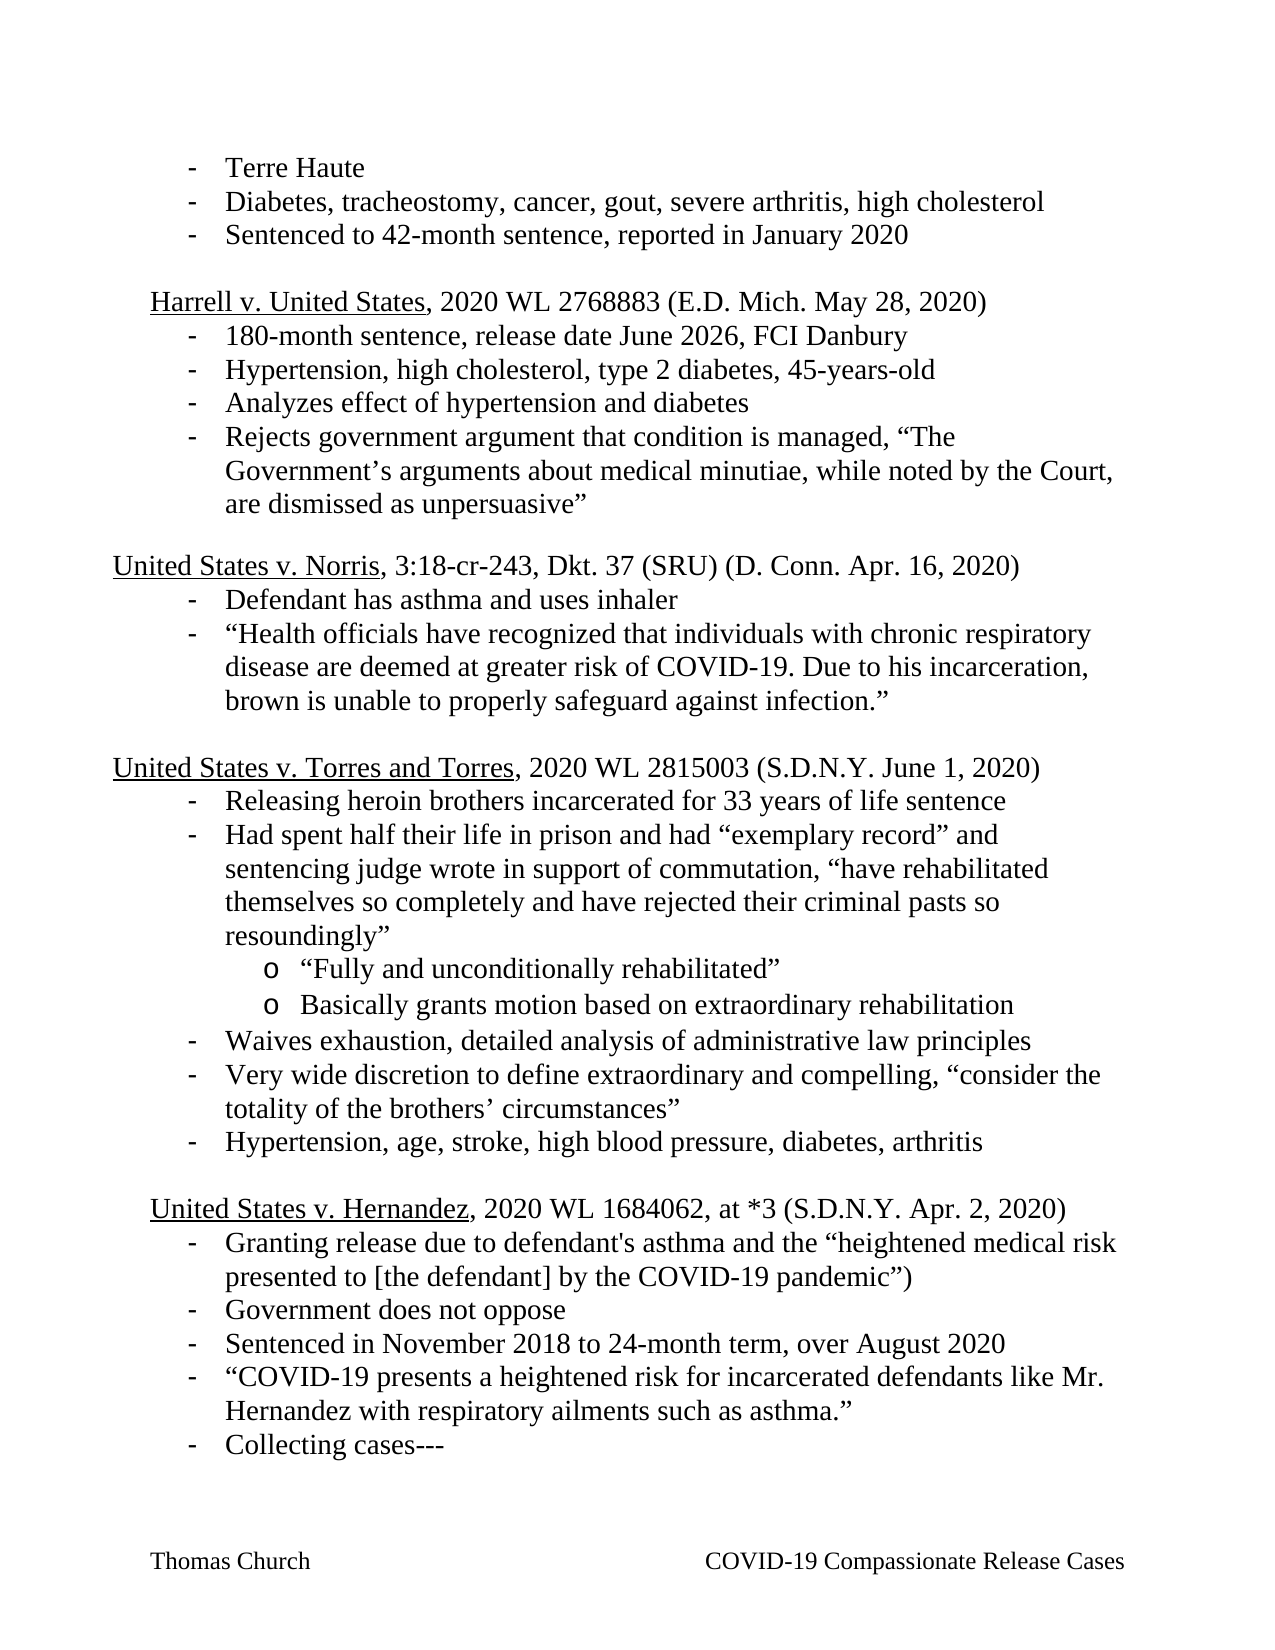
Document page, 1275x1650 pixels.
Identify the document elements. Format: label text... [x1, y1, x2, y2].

list “Health officials have recognized that individuals with chronic respiratory disease are deemed at greater risk of COVID-19. Due to his incarceration, brown is unable to properly safeguard against infection.” [187, 616, 1125, 716]
list Waives exhaustion, detailed analysis of administrative law principles [187, 1023, 1125, 1057]
text United States v. Norris, 3:18-cr-243, Dkt. 37 (SRU) (D. Conn. Apr. 16, 2020) [112, 548, 1125, 582]
list Diabetes, tracheostomy, cancer, gout, severe arthritis, high cholesterol [187, 184, 1125, 217]
list Collecting cases--- [187, 1427, 1125, 1460]
list Defendant has asthma and uses inhaler [187, 582, 1125, 616]
list Terre Haute [187, 150, 1125, 184]
list Government does not oppose [187, 1292, 1125, 1326]
list Hypertension, age, stroke, high blood pressure, diabetes, arthritis [187, 1124, 1125, 1158]
list Releasing heroin brothers incarcerated for 33 years of life sentence [187, 783, 1125, 817]
text Harrell v. United States, 2020 WL 2768883 (E.D. Mich. May 28, 2020) [150, 284, 1125, 318]
list Sentenced in November 2018 to 24-month term, over August 2020 [187, 1326, 1125, 1359]
text United States v. Hernandez, 2020 WL 1684062, at *3 (S.D.N.Y. Apr. 2, 2020) [150, 1191, 1125, 1225]
list Granting release due to defendant's asthma and the “heightened medical risk presented to [the defendant] by the COVID-19 pandemic”) [187, 1225, 1125, 1292]
list Rejects government argument that condition is managed, “The Government’s arguments about medical minutiae, while noted by the Court, are dismissed as unpersuasive” [187, 419, 1125, 548]
list “Fully and unconditionally rehabilitated” [262, 951, 1125, 987]
list Sentenced to 42-month sentence, reported in January 2020 [187, 217, 1125, 251]
list Very wide discretion to define extraordinary and compelling, “consider the totality of the brothers’ circumstances” [187, 1057, 1125, 1124]
list Analyzes effect of hypertension and diabetes [187, 385, 1125, 419]
list “COVID-19 presents a heightened risk for incarcerated defendants like Mr. Hernandez with respiratory ailments such as asthma.” [187, 1359, 1125, 1427]
list Hypertension, high cholesterol, type 2 diabetes, 45-years-old [187, 352, 1125, 385]
list Basically grants motion based on extraordinary rehabilitation [262, 987, 1125, 1023]
text United States v. Torres and Torres, 2020 WL 2815003 (S.D.N.Y. June 1, 2020) [112, 750, 1125, 783]
list Had spent half their life in prison and had “exemplary record” and sentencing judge wrote in support of commutation, “have rehabilitated themselves so completely and have rejected their criminal pasts so resoundingly” [187, 817, 1125, 951]
list 180-month sentence, release date June 2026, FCI Danbury [187, 318, 1125, 352]
